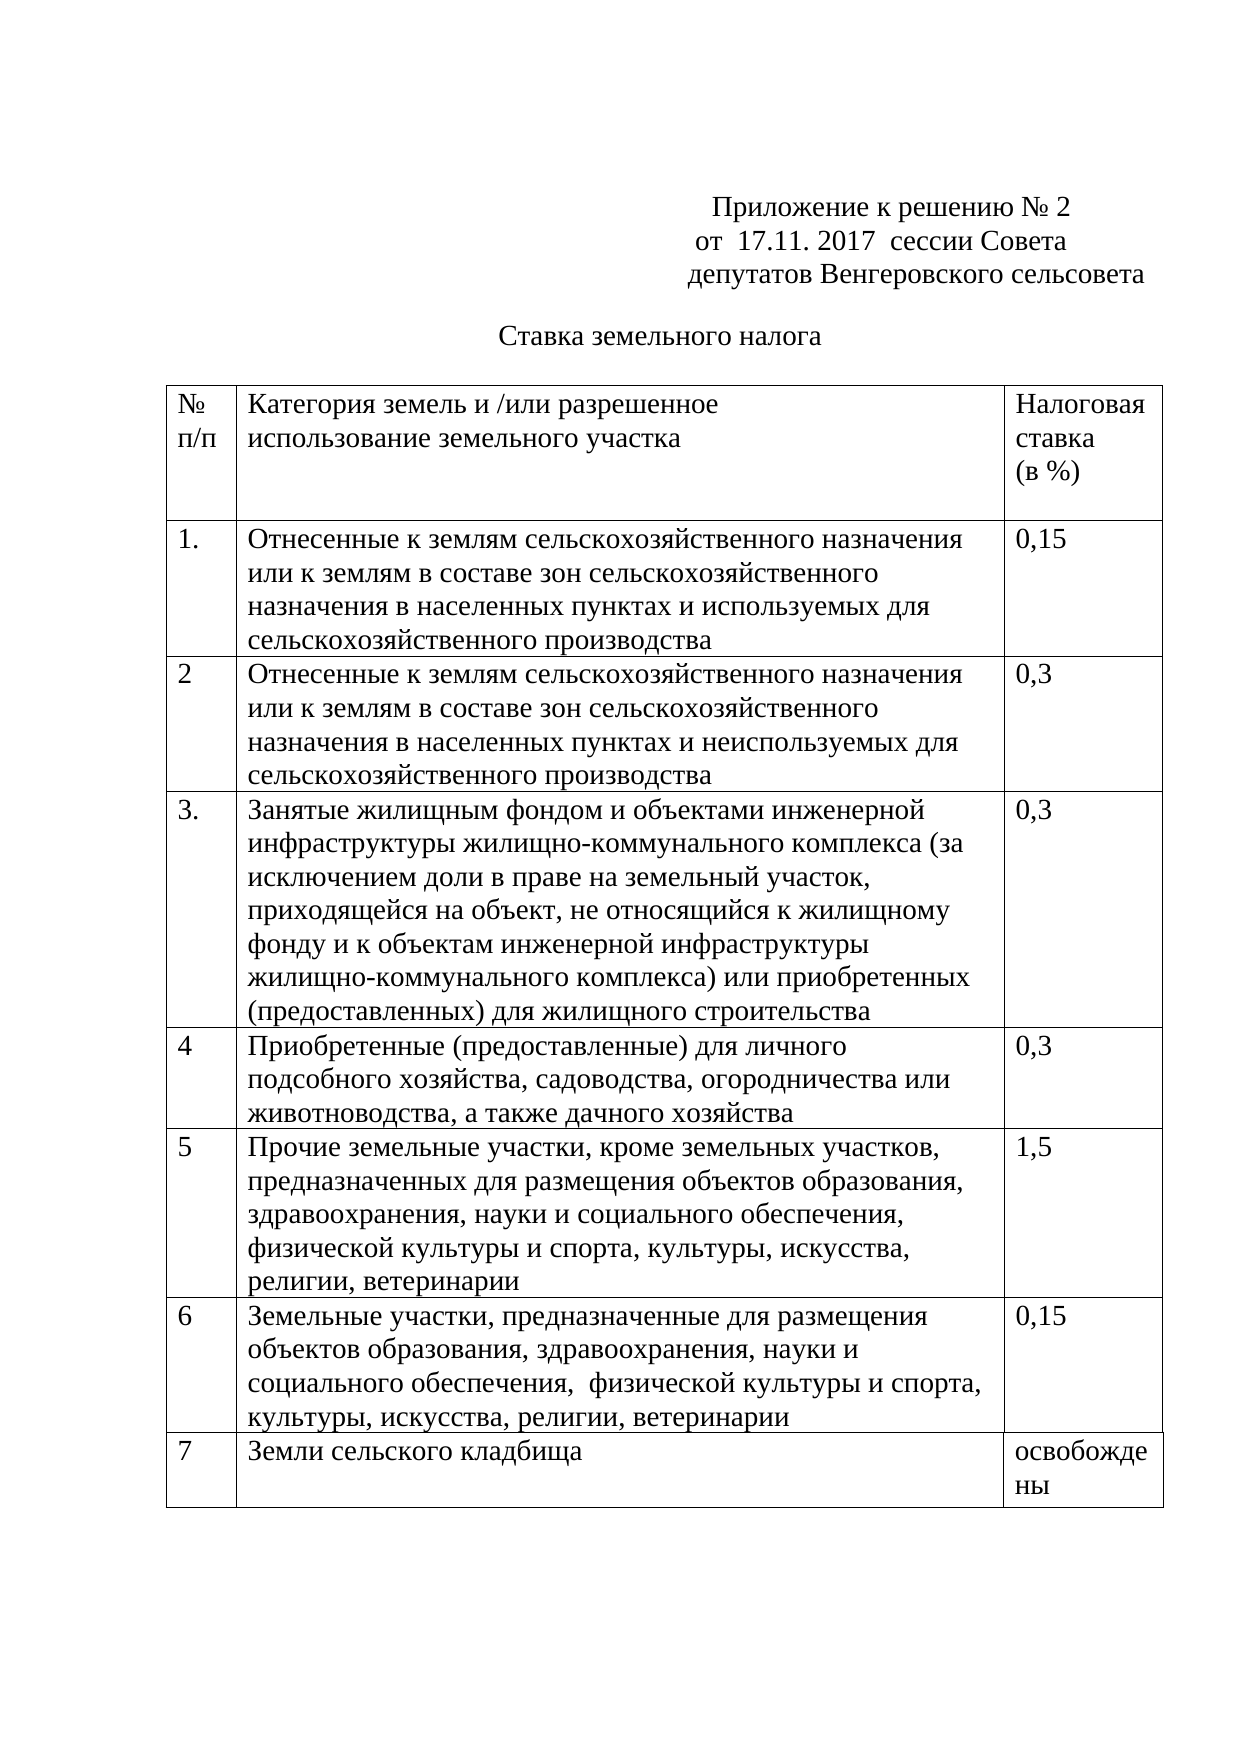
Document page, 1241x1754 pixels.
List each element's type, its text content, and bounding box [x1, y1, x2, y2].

table_cell 0,15 [1005, 1298, 1162, 1432]
table_cell Отнесенные к землям сельскохозяйственного назначения или к землям в составе зон сельскохозяйственного назначения в населенных пунктах и используемых для сельскохозяйственного производства [237, 521, 1004, 656]
table_cell 7 [167, 1433, 236, 1507]
table_cell Приобретенные (предоставленные) для личного подсобного хозяйства, садоводства, огородничества или животноводства, а также дачного хозяйства [237, 1028, 1004, 1128]
table_cell 1,5 [1005, 1129, 1162, 1297]
table_cell 6 [167, 1298, 236, 1432]
text Приложение к решению № 2 [177, 189, 1152, 223]
table_cell Земли сельского кладбища [237, 1433, 1003, 1507]
text от 17.11. 2017 сессии Совета [177, 223, 1152, 256]
table_cell 4 [167, 1028, 236, 1128]
table_cell 0,3 [1005, 657, 1162, 791]
table_header Категория земель и /или разрешенное использование земельного участка [237, 386, 1004, 520]
table_cell 0,3 [1005, 1028, 1162, 1128]
table_cell Прочие земельные участки, кроме земельных участков, предназначенных для размещения объектов образования, здравоохранения, науки и социального обеспечения, физической культуры и спорта, культуры, искусства, религии, ветеринарии [237, 1129, 1004, 1297]
table_cell 2 [167, 657, 236, 791]
table_cell Занятые жилищным фондом и объектами инженерной инфраструктуры жилищно-коммунального комплекса (за исключением доли в праве на земельный участок, приходящейся на объект, не относящийся к жилищному фонду и к объектам инженерной инфраструктуры жилищно-коммунального комплекса) или приобретенных (предоставленных) для жилищного строительства [237, 792, 1004, 1027]
table_cell 5 [167, 1129, 236, 1297]
table_cell 3. [167, 792, 236, 1027]
table_cell 0,3 [1005, 792, 1162, 1027]
table_cell Отнесенные к землям сельскохозяйственного назначения или к землям в составе зон сельскохозяйственного назначения в населенных пунктах и неиспользуемых для сельскохозяйственного производства [237, 657, 1004, 791]
text депутатов Венгеровского сельсовета [177, 256, 1152, 290]
table_cell 1. [167, 521, 236, 656]
table_cell Земельные участки, предназначенные для размещения объектов образования, здравоохранения, науки и социального обеспечения, физической культуры и спорта, культуры, искусства, религии, ветеринарии [237, 1298, 1004, 1432]
table_cell 0,15 [1005, 521, 1162, 656]
table_cell освобождены [1004, 1433, 1163, 1507]
table_header Налоговая ставка (в %) [1005, 386, 1162, 520]
text Ставка земельного налога [177, 318, 1152, 352]
table_header № п/п [167, 386, 236, 520]
